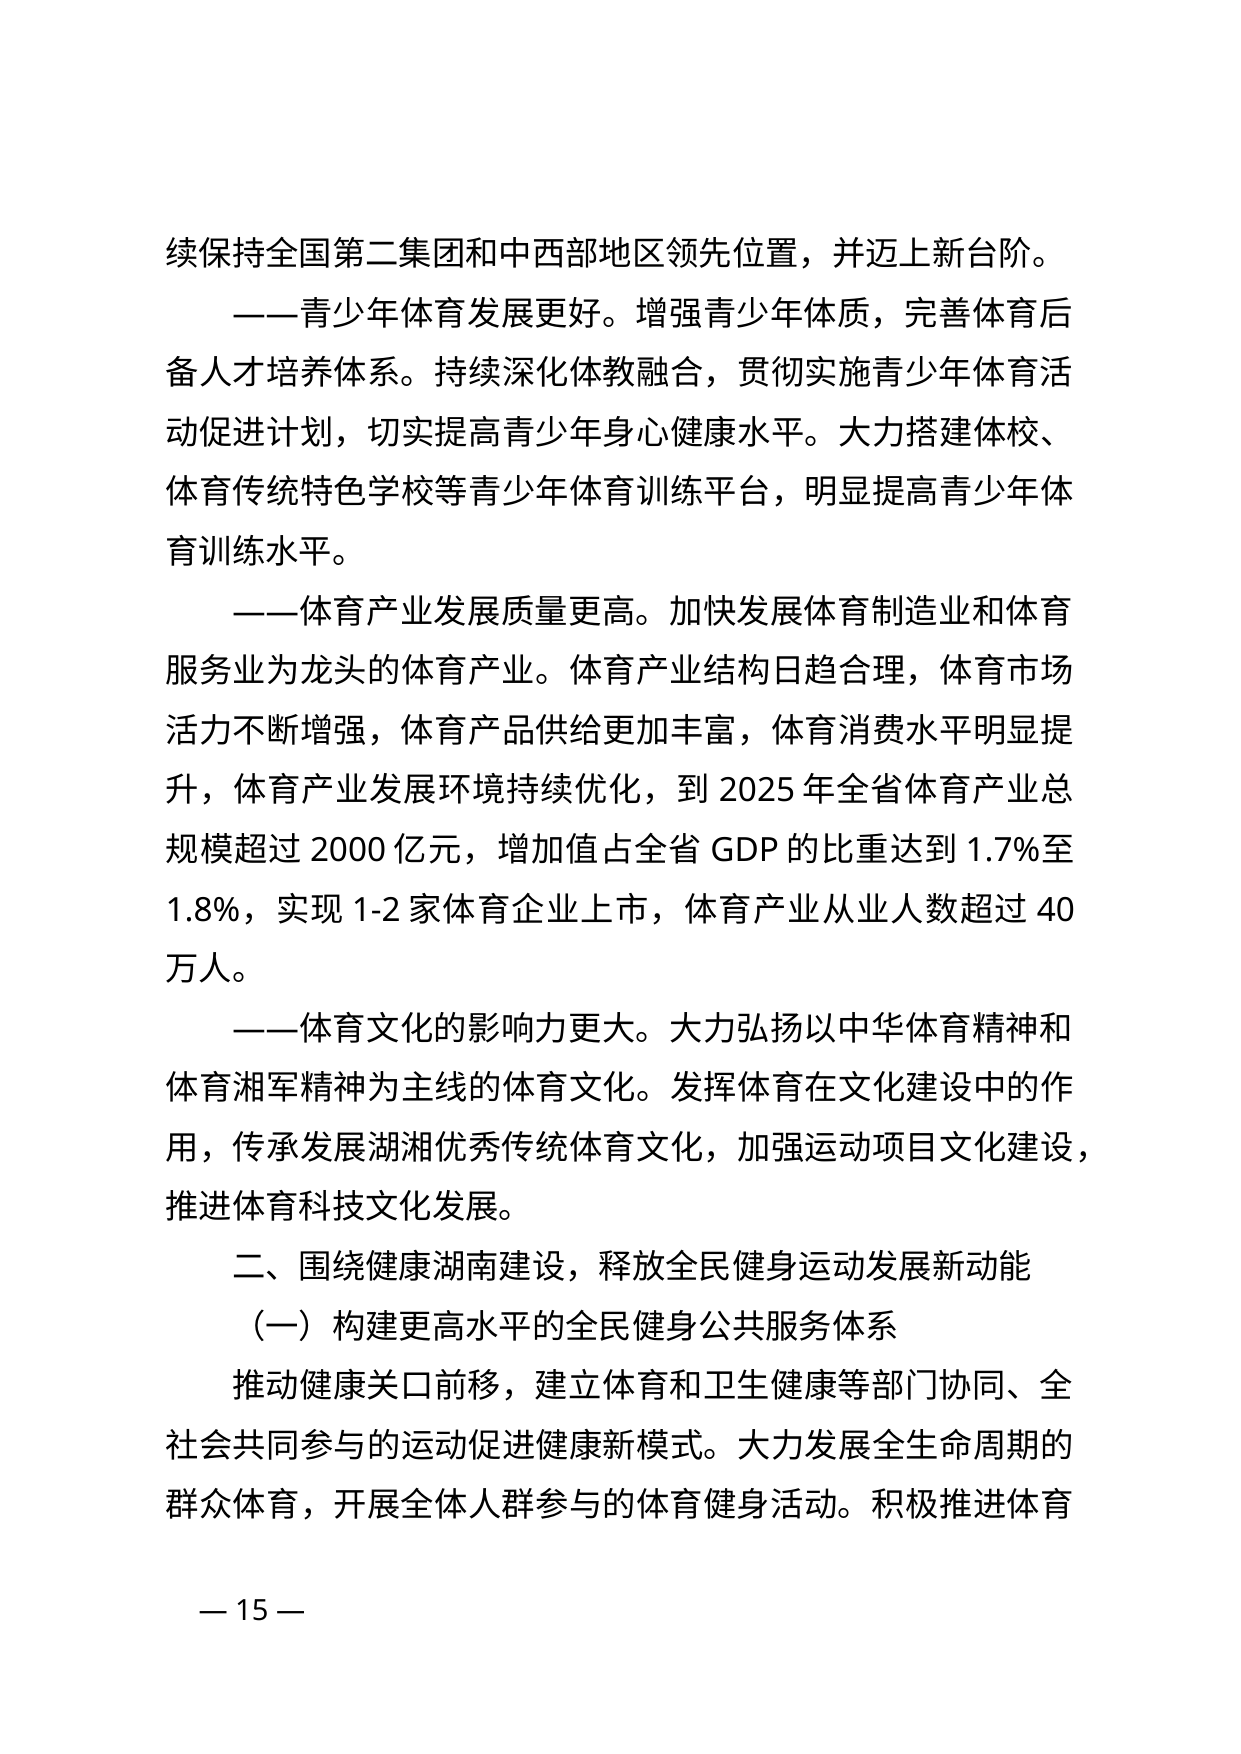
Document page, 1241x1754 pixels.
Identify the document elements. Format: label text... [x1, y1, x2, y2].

text ——体育文化的影响力更大。大力弘扬以中华体育精神和体育湘军精神为主线的体育文化。发挥体育在文化建设中的作用，传承发展湖湘优秀传统体育文化，加强运动项目文化建设，推进体育科技文化发展。 [165, 996, 1075, 1234]
text ——体育产业发展质量更高。加快发展体育制造业和体育服务业为龙头的体育产业。体育产业结构日趋合理，体育市场活力不断增强，体育产品供给更加丰富，体育消费水平明显提升，体育产业发展环境持续优化，到2025年全省体育产业总规模超过2000亿元，增加值占全省GDP的比重达到1.7%至1.8%，实现1-2家体育企业上市，体育产业从业人数超过40万人。 [165, 579, 1075, 996]
text 二、围绕健康湖南建设，释放全民健身运动发展新动能 [165, 1234, 1075, 1294]
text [165, 1353, 1075, 1532]
text ——青少年体育发展更好。增强青少年体质，完善体育后备人才培养体系。持续深化体教融合，贯彻实施青少年体育活动促进计划，切实提高青少年身心健康水平。大力搭建体校、体育传统特色学校等青少年体育训练平台，明显提高青少年体育训练水平。 [165, 281, 1075, 579]
text （一）构建更高水平的全民健身公共服务体系 [165, 1294, 1075, 1353]
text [165, 221, 1075, 281]
